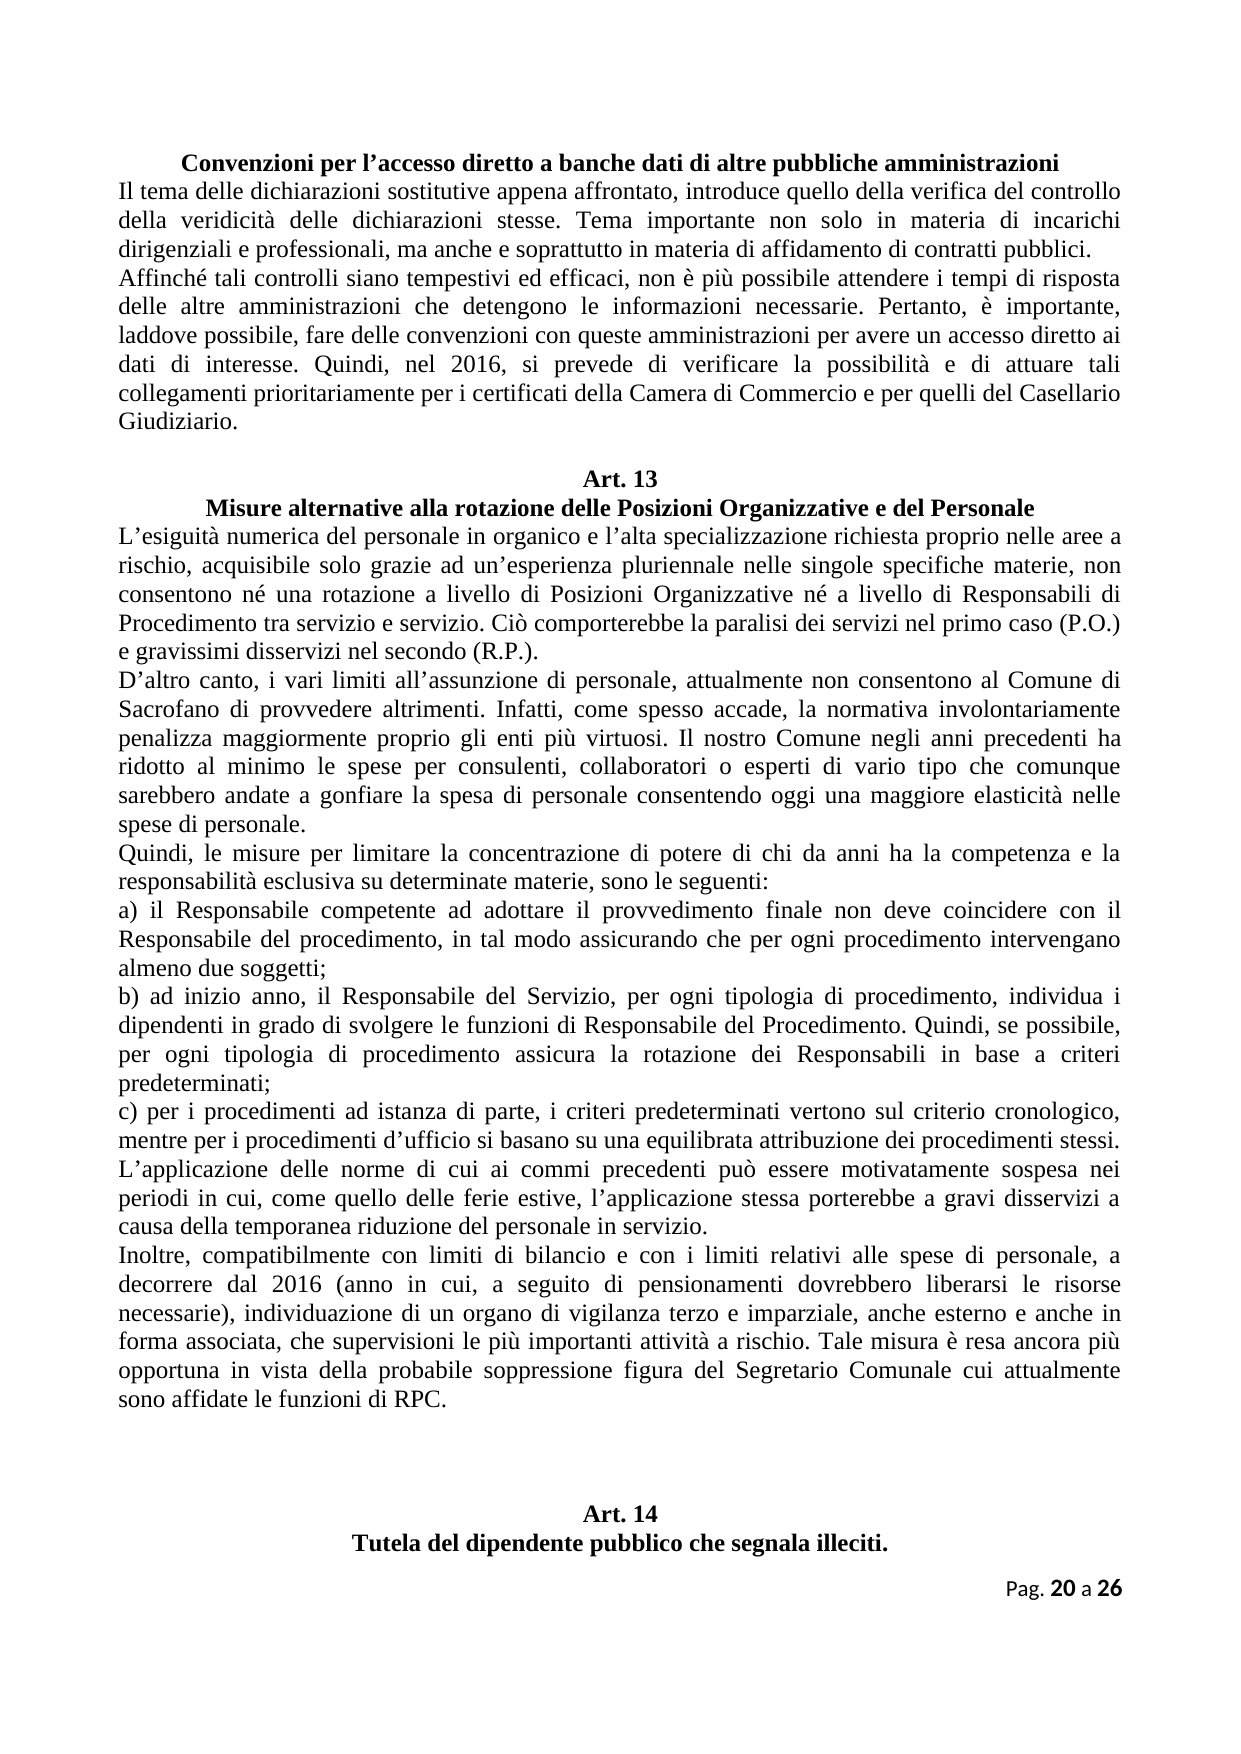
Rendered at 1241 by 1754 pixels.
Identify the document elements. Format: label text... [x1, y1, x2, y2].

text Tutela del dipendente pubblico che segnala illeciti. [118, 1528, 1122, 1556]
text Art. 14 [118, 1499, 1122, 1528]
text Quindi, le misure per limitare la concentrazione di potere di chi da anni ha la competenza e la responsabilità esclusiva su determinate materie, sono le seguenti: [118, 838, 1122, 895]
text D’altro canto, i vari limiti all’assunzione di personale, attualmente non consentono al Comune di Sacrofano di provvedere altrimenti. Infatti, come spesso accade, la normativa involontariamente penalizza maggiormente proprio gli enti più virtuosi. Il nostro Comune negli anni precedenti ha ridotto al minimo le spese per consulenti, collaboratori o esperti di vario tipo che comunque sarebbero andate a gonfiare la spesa di personale consentendo oggi una maggiore elasticità nelle spese di personale. [118, 665, 1122, 838]
text c) per i procedimenti ad istanza di parte, i criteri predeterminati vertono sul criterio cronologico, mentre per i procedimenti d’ufficio si basano su una equilibrata attribuzione dei procedimenti stessi. [118, 1096, 1122, 1154]
text Affinché tali controlli siano tempestivi ed efficaci, non è più possibile attendere i tempi di risposta delle altre amministrazioni che detengono le informazioni necessarie. Pertanto, è importante, laddove possibile, fare delle convenzioni con queste amministrazioni per avere un accesso diretto ai dati di interesse. Quindi, nel 2016, si prevede di verificare la possibilità e di attuare tali collegamenti prioritariamente per i certificati della Camera di Commercio e per quelli del Casellario Giudiziario. [118, 263, 1122, 435]
text Art. 13 [118, 464, 1122, 493]
text Convenzioni per l’accesso diretto a banche dati di altre pubbliche amministrazioni [118, 148, 1122, 176]
text Inoltre, compatibilmente con limiti di bilancio e con i limiti relativi alle spese di personale, a decorrere dal 2016 (anno in cui, a seguito di pensionamenti dovrebbero liberarsi le risorse necessarie), individuazione di un organo di vigilanza terzo e imparziale, anche esterno e anche in forma associata, che supervisioni le più importanti attività a rischio. Tale misura è resa ancora più opportuna in vista della probabile soppressione figura del Segretario Comunale cui attualmente sono affidate le funzioni di RPC. [118, 1240, 1122, 1413]
text L’applicazione delle norme di cui ai commi precedenti può essere motivatamente sospesa nei periodi in cui, come quello delle ferie estive, l’applicazione stessa porterebbe a gravi disservizi a causa della temporanea riduzione del personale in servizio. [118, 1154, 1122, 1240]
text b) ad inizio anno, il Responsabile del Servizio, per ogni tipologia di procedimento, individua i dipendenti in grado di svolgere le funzioni di Responsabile del Procedimento. Quindi, se possibile, per ogni tipologia di procedimento assicura la rotazione dei Responsabili in base a criteri predeterminati; [118, 981, 1122, 1096]
text Il tema delle dichiarazioni sostitutive appena affrontato, introduce quello della verifica del controllo della veridicità delle dichiarazioni stesse. Tema importante non solo in materia di incarichi dirigenziali e professionali, ma anche e soprattutto in materia di affidamento di contratti pubblici. [118, 176, 1122, 263]
text L’esiguità numerica del personale in organico e l’alta specializzazione richiesta proprio nelle aree a rischio, acquisibile solo grazie ad un’esperienza pluriennale nelle singole specifiche materie, non consentono né una rotazione a livello di Posizioni Organizzative né a livello di Responsabili di Procedimento tra servizio e servizio. Ciò comporterebbe la paralisi dei servizi nel primo caso (P.O.) e gravissimi disservizi nel secondo (R.P.). [118, 521, 1122, 665]
text Misure alternative alla rotazione delle Posizioni Organizzative e del Personale [118, 493, 1122, 521]
text a) il Responsabile competente ad adottare il provvedimento finale non deve coincidere con il Responsabile del procedimento, in tal modo assicurando che per ogni procedimento intervengano almeno due soggetti; [118, 895, 1122, 981]
